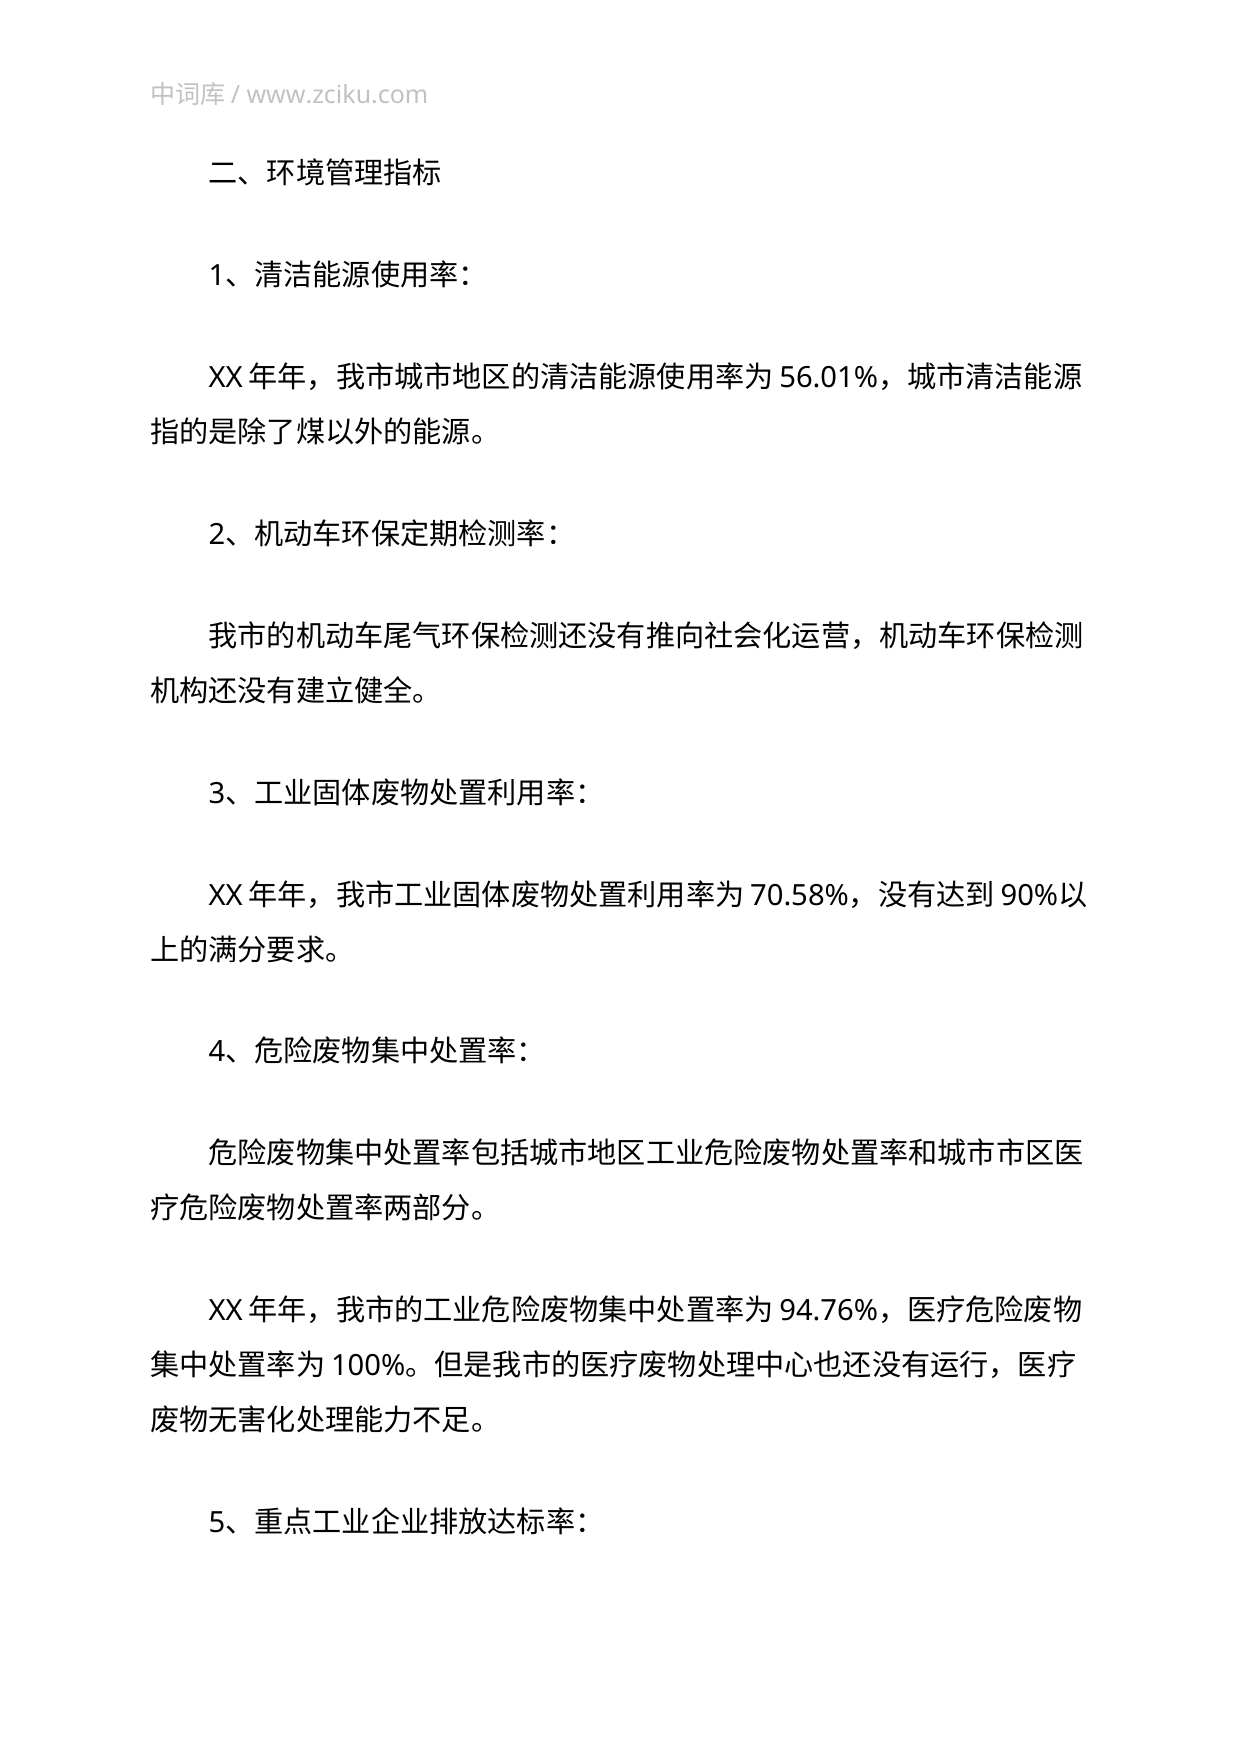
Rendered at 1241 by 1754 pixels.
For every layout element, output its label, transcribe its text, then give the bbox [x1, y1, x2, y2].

text 我市的机动车尾气环保检测还没有推向社会化运营，机动车环保检测机构还没有建立健全。 [150, 612, 1090, 710]
text XX年年，我市工业固体废物处置利用率为70.58%，没有达到90%以上的满分要求。 [150, 871, 1090, 968]
text XX年年，我市的工业危险废物集中处置率为94.76%，医疗危险废物集中处置率为100%。但是我市的医疗废物处理中心也还没有运行，医疗废物无害化处理能力不足。 [150, 1287, 1090, 1439]
text 1、清洁能源使用率： [150, 252, 1090, 294]
text 危险废物集中处置率包括城市地区工业危险废物处置率和城市市区医疗危险废物处置率两部分。 [150, 1130, 1090, 1227]
text 3、工业固体废物处置利用率： [150, 769, 1090, 812]
text 5、重点工业企业排放达标率： [150, 1498, 1090, 1541]
text XX年年，我市城市地区的清洁能源使用率为56.01%，城市清洁能源指的是除了煤以外的能源。 [150, 354, 1090, 451]
text 二、环境管理指标 [150, 150, 1090, 192]
text 4、危险废物集中处置率： [150, 1028, 1090, 1070]
text 2、机动车环保定期检测率： [150, 511, 1090, 553]
